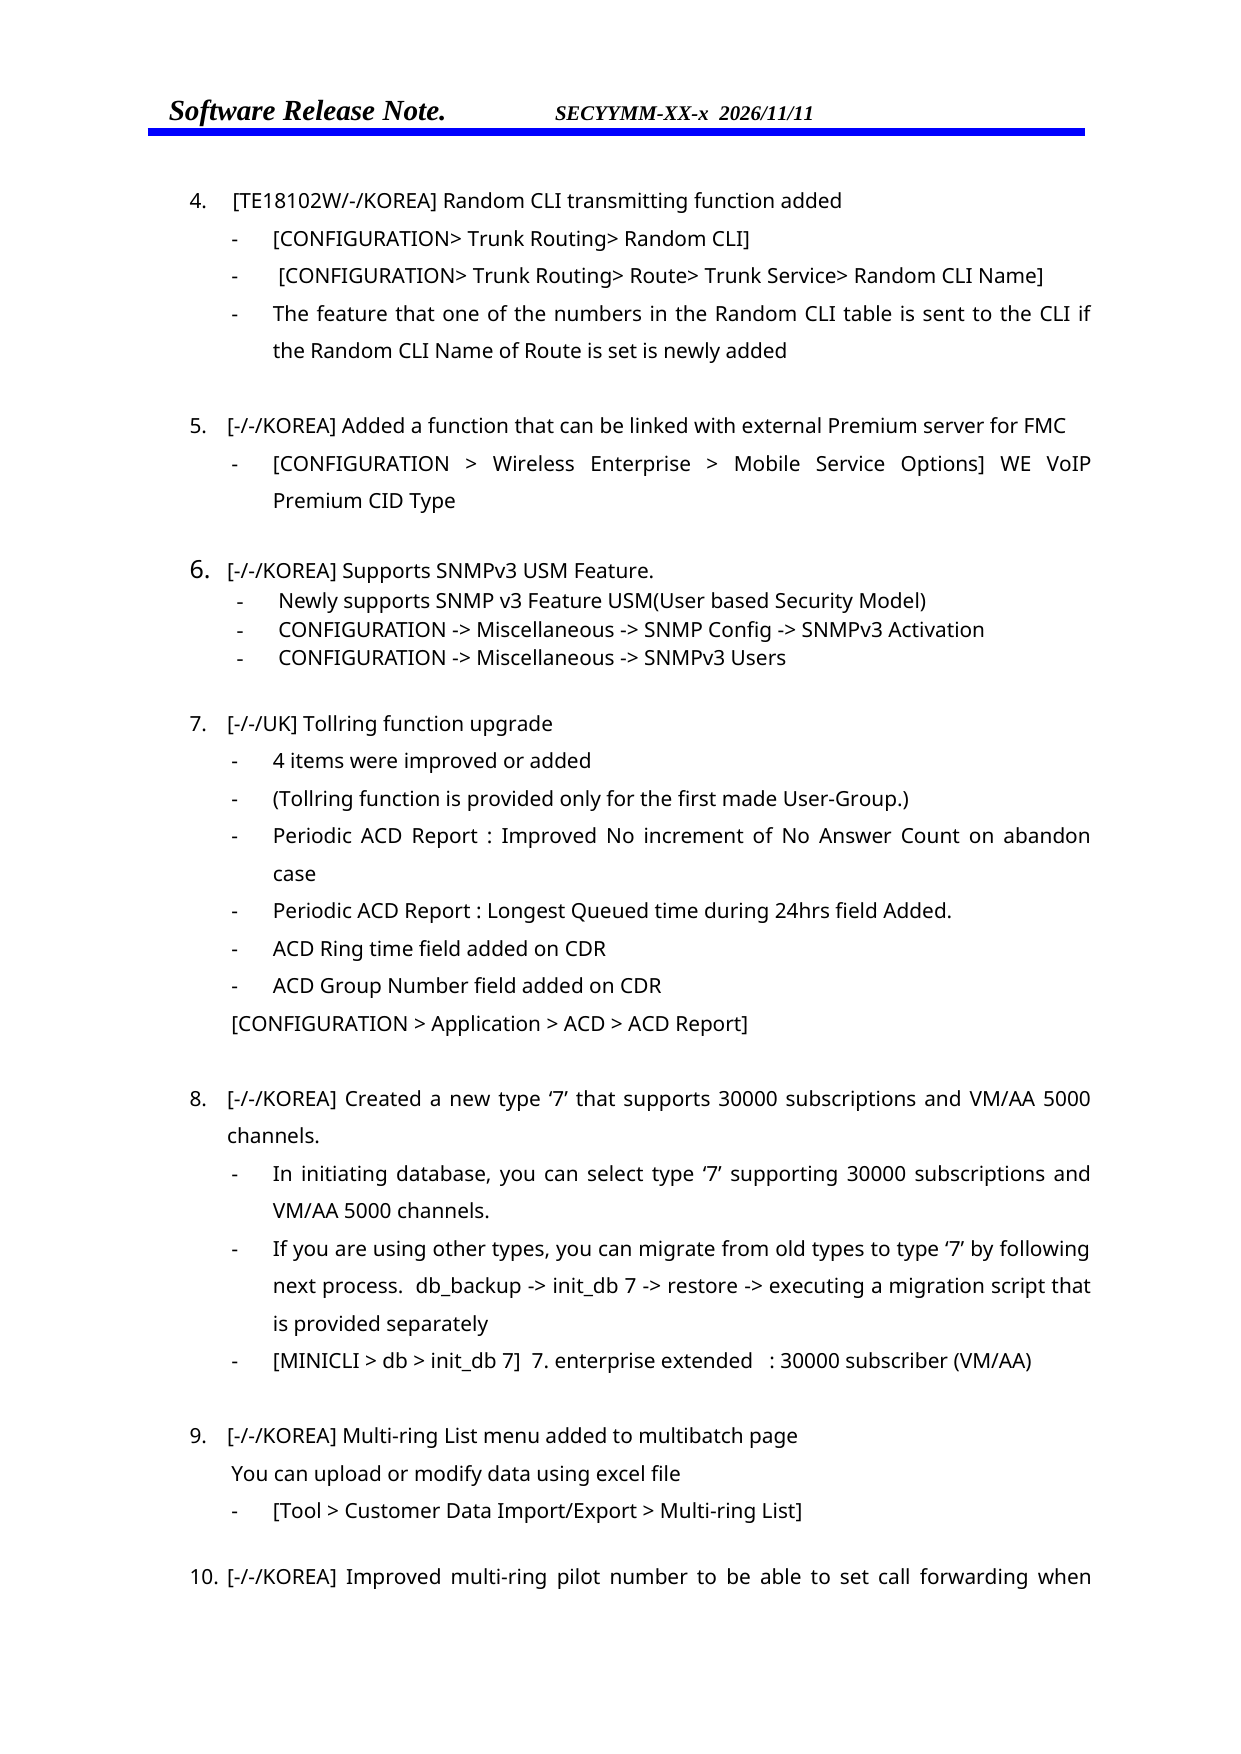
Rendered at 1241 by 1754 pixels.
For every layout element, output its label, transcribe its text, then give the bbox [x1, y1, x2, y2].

list [CONFIGURATION > Wireless Enterprise > Mobile Service Options] WE VoIP Premium CID Type [231, 440, 1092, 515]
list ACD Ring time field added on CDR [231, 925, 1092, 962]
list CONFIGURATION -> Miscellaneous -> SNMPv3 Users [236, 643, 1092, 672]
list [MINICLI > db > init_db 7] 7. enterprise extended : 30000 subscriber (VM/AA) [231, 1337, 1092, 1375]
list If you are using other types, you can migrate from old types to type ‘7’ by following next process. db_backup -> init_db 7 -> restore -> executing a migration script that is provided separately [231, 1225, 1092, 1337]
list Periodic ACD Report : Improved No increment of No Answer Count on abandon case [231, 812, 1092, 887]
list [-/-/UK] Tollring function upgrade [189, 700, 1092, 737]
list The feature that one of the numbers in the Random CLI table is sent to the CLI if the Random CLI Name of Route is set is newly added [231, 290, 1092, 365]
list [Tool > Customer Data Import/Export > Multi-ring List] [231, 1487, 1092, 1525]
list You can upload or modify data using excel file [231, 1450, 1092, 1487]
list Newly supports SNMP v3 Feature USM(User based Security Model) [236, 586, 1092, 615]
list [TE18102W/-/KOREA] Random CLI transmitting function added [189, 177, 1092, 215]
list 4 items were improved or added [231, 737, 1092, 775]
list [-/-/KOREA] Created a new type ‘7’ that supports 30000 subscriptions and VM/AA 5000 channels. [189, 1075, 1092, 1150]
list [189, 1553, 1092, 1591]
list [-/-/KOREA] Added a function that can be linked with external Premium server for FMC [189, 402, 1092, 440]
list Periodic ACD Report : Longest Queued time during 24hrs field Added. [231, 887, 1092, 925]
list [CONFIGURATION> Trunk Routing> Random CLI] [231, 215, 1092, 252]
list In initiating database, you can select type ‘7’ supporting 30000 subscriptions and VM/AA 5000 channels. [231, 1150, 1092, 1225]
list ACD Group Number field added on CDR [231, 962, 1092, 1000]
list CONFIGURATION -> Miscellaneous -> SNMP Config -> SNMPv3 Activation [236, 615, 1092, 643]
list (Tollring function is provided only for the first made User-Group.) [231, 775, 1092, 812]
list [CONFIGURATION> Trunk Routing> Route> Trunk Service> Random CLI Name] [231, 252, 1092, 290]
list [-/-/KOREA] Multi-ring List menu added to multibatch page [189, 1412, 1092, 1450]
list [-/-/KOREA] Supports SNMPv3 USM Feature. [189, 552, 1092, 586]
list [CONFIGURATION > Application > ACD > ACD Report] [231, 1000, 1092, 1037]
